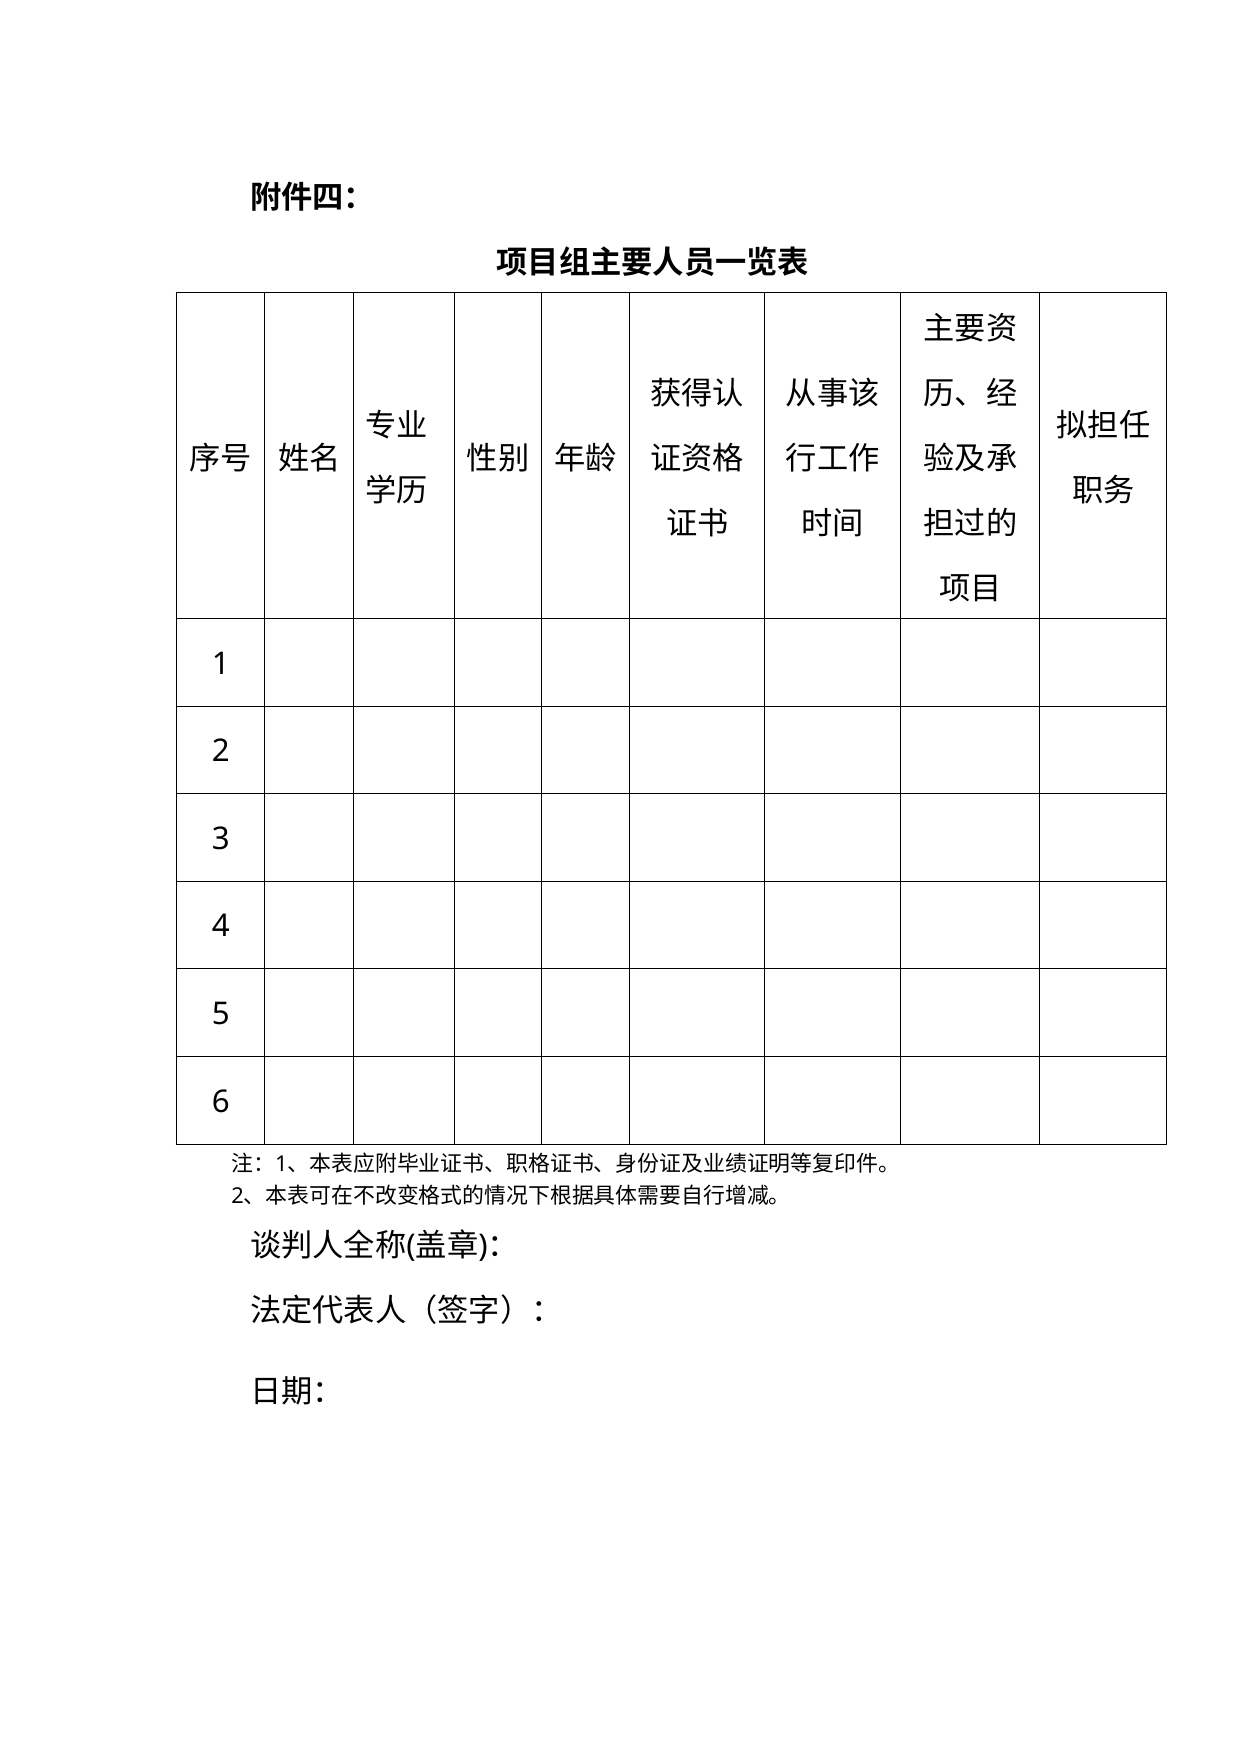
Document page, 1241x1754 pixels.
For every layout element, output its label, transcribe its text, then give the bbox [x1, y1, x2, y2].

table_cell [354, 707, 454, 793]
table_cell [265, 619, 353, 706]
table_cell [630, 619, 764, 706]
table_cell [455, 794, 541, 881]
text 项目组主要人员一览表 [187, 227, 1055, 292]
table_cell [1040, 619, 1166, 706]
table_cell [354, 969, 454, 1056]
table_cell [542, 882, 629, 968]
table_cell [630, 882, 764, 968]
table_cell [765, 969, 900, 1056]
table_cell [542, 619, 629, 706]
table_cell [765, 882, 900, 968]
table_cell 6 [177, 1057, 264, 1144]
table_cell [455, 707, 541, 793]
table_cell 1 [177, 619, 264, 706]
table_header 专业 学历 [354, 293, 454, 618]
table_cell 2 [177, 707, 264, 793]
table_cell [901, 882, 1039, 968]
table_cell [542, 794, 629, 881]
table_cell [354, 1057, 454, 1144]
table_cell 5 [177, 969, 264, 1056]
table_cell [542, 969, 629, 1056]
table_cell [901, 1057, 1039, 1144]
table_header 主要资历、经验及承担过的项目 [901, 293, 1039, 618]
table_header 拟担任职务 [1040, 293, 1166, 618]
table_cell [765, 619, 900, 706]
table_cell [542, 1057, 629, 1144]
table_cell [354, 619, 454, 706]
table_cell [901, 794, 1039, 881]
table_cell [265, 882, 353, 968]
table_cell [265, 707, 353, 793]
table_cell [1040, 794, 1166, 881]
text 日期：附件四： [187, 162, 1053, 227]
text 注：1、本表应附毕业证书、职格证书、身份证及业绩证明等复印件。 [187, 1145, 1053, 1178]
table_cell [901, 619, 1039, 706]
table_cell [765, 707, 900, 793]
table_cell [1040, 1057, 1166, 1144]
table_header 从事该行工作时间 [765, 293, 900, 618]
table_cell [542, 707, 629, 793]
table_cell [630, 794, 764, 881]
table_cell [455, 882, 541, 968]
table_cell [265, 1057, 353, 1144]
table_cell [630, 707, 764, 793]
table_cell [354, 794, 454, 881]
text 2、本表可在不改变格式的情况下根据具体需要自行增减。 [187, 1178, 1053, 1210]
table_cell [765, 794, 900, 881]
table_header 性别 [455, 293, 541, 618]
text 日期： [187, 1356, 1053, 1421]
table_header 序号 [177, 293, 264, 618]
table_header 姓名 [265, 293, 353, 618]
table_cell [354, 882, 454, 968]
table_cell [455, 969, 541, 1056]
table_header 年龄 [542, 293, 629, 618]
table_cell [1040, 882, 1166, 968]
table_cell [1040, 707, 1166, 793]
table_cell 4 [177, 882, 264, 968]
table_cell [455, 619, 541, 706]
text 谈判人全称(盖章)： [187, 1210, 1053, 1275]
table_cell [455, 1057, 541, 1144]
table_cell [901, 969, 1039, 1056]
table_cell [265, 969, 353, 1056]
table_cell [265, 794, 353, 881]
table_cell [1040, 969, 1166, 1056]
table_header 获得认证资格证书 [630, 293, 764, 618]
table_cell [630, 1057, 764, 1144]
table_cell [901, 707, 1039, 793]
table_cell [630, 969, 764, 1056]
text 法定代表人（签字）： [187, 1275, 1053, 1340]
table_cell [765, 1057, 900, 1144]
table_cell 3 [177, 794, 264, 881]
